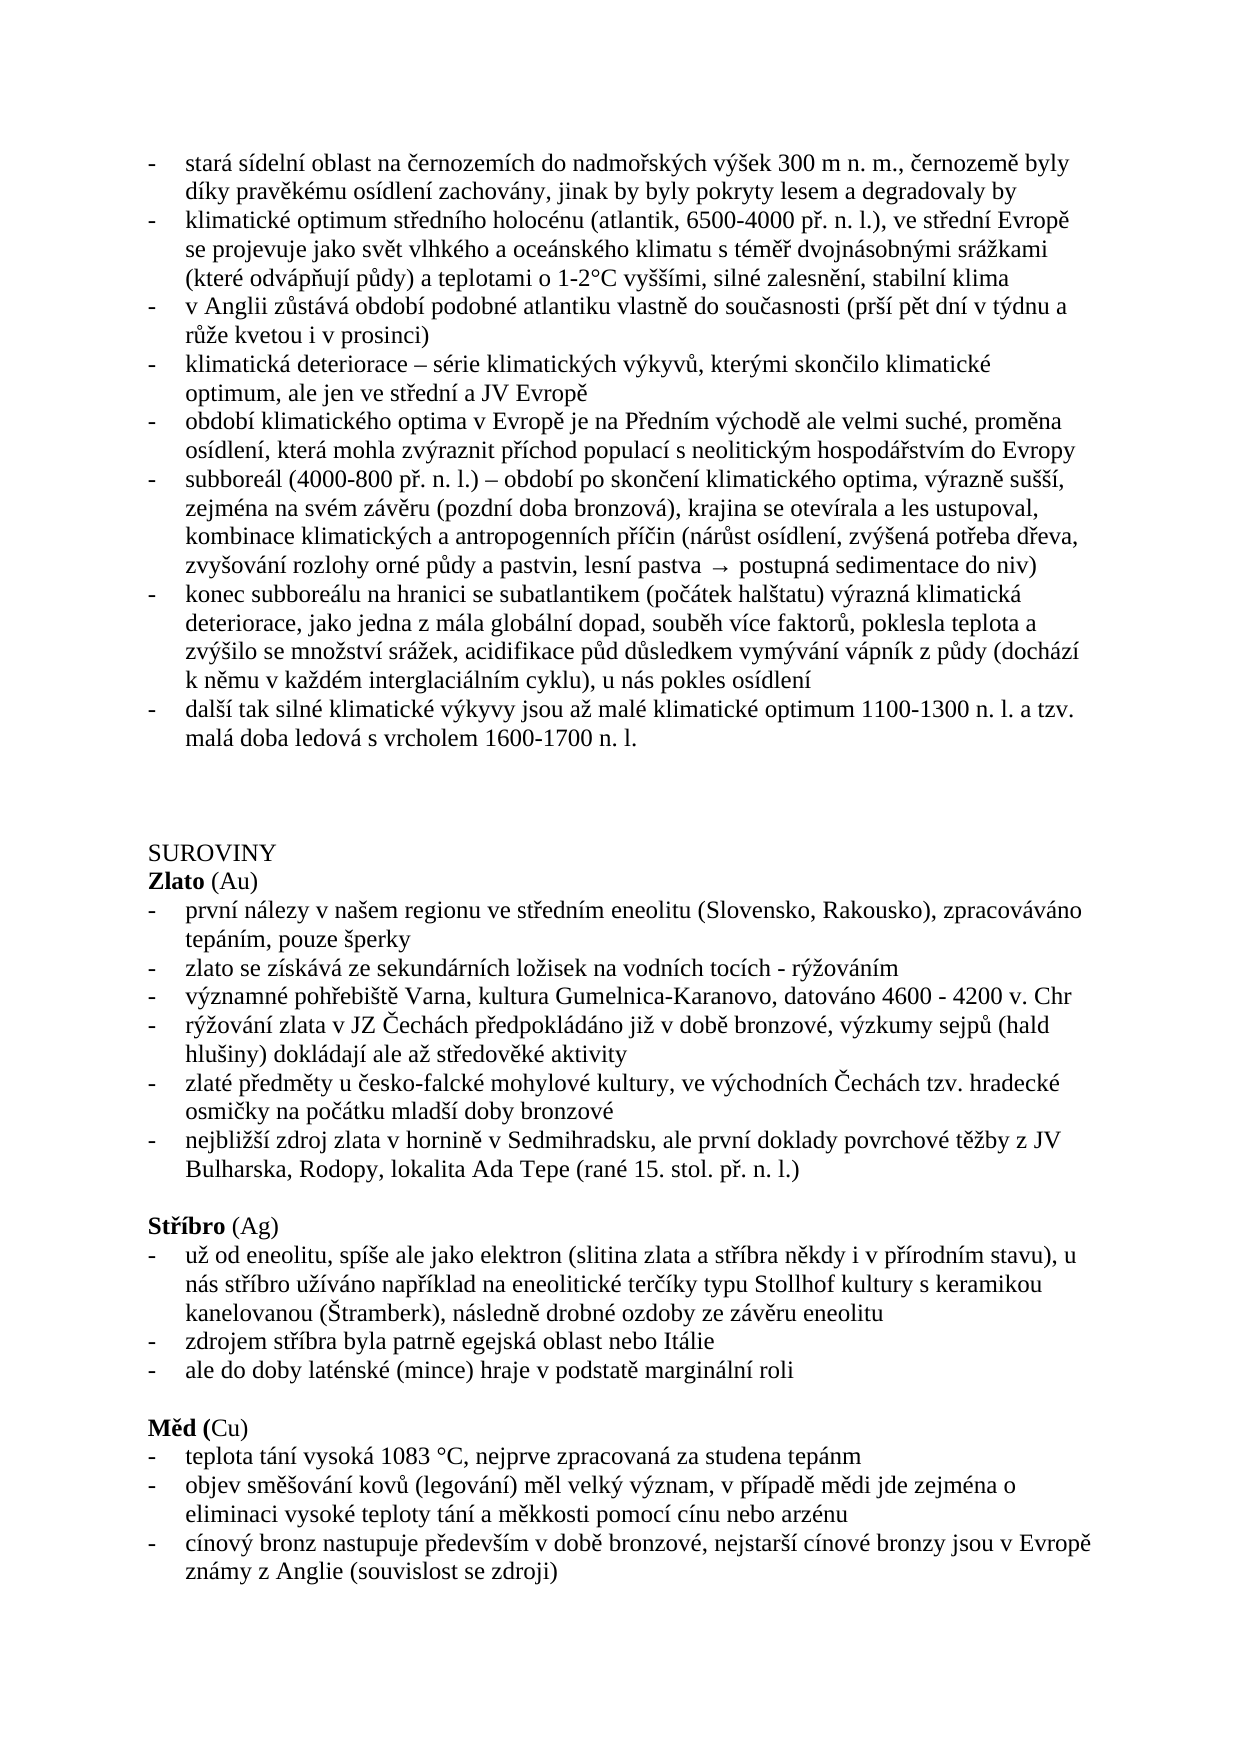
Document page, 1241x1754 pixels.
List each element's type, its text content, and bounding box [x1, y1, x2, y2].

list zlato se získává ze sekundárních ložisek na vodních tocích - rýžováním [148, 953, 1093, 981]
list subboreál (4000-800 př. n. l.) – období po skončení klimatického optima, výrazně sušší, zejména na svém závěru (pozdní doba bronzová), krajina se otevírala a les ustupoval, kombinace klimatických a antropogenních příčin (nárůst osídlení, zvýšená potřeba dřeva, zvyšování rozlohy orné půdy a pastvin, lesní pastva → postupná sedimentace do niv) [148, 464, 1093, 579]
list další tak silné klimatické výkyvy jsou až malé klimatické optimum 1100-1300 n. l. a tzv. malá doba ledová s vrcholem 1600-1700 n. l. [148, 694, 1093, 751]
text Stříbro (Ag) [148, 1211, 1093, 1240]
list už od eneolitu, spíše ale jako elektron (slitina zlata a stříbra někdy i v přírodním stavu), u nás stříbro užíváno například na eneolitické terčíky typu Stollhof kultury s keramikou kanelovanou (Štramberk), následně drobné ozdoby ze závěru eneolitu [148, 1240, 1093, 1326]
text SUROVINY [148, 838, 1093, 866]
list v Anglii zůstává období podobné atlantiku vlastně do současnosti (prší pět dní v týdnu a růže kvetou i v prosinci) [148, 291, 1093, 349]
list období klimatického optima v Evropě je na Předním východě ale velmi suché, proměna osídlení, která mohla zvýraznit příchod populací s neolitickým hospodářstvím do Evropy [148, 406, 1093, 464]
list cínový bronz nastupuje především v době bronzové, nejstarší cínové bronzy jsou v Evropě známy z Anglie (souvislost se zdroji) [148, 1528, 1093, 1585]
list klimatické optimum středního holocénu (atlantik, 6500-4000 př. n. l.), ve střední Evropě se projevuje jako svět vlhkého a oceánského klimatu s téměř dvojnásobnými srážkami (které odvápňují půdy) a teplotami o 1-2°C vyššími, silné zalesnění, stabilní klima [148, 205, 1093, 291]
list teplota tání vysoká 1083 °C, nejprve zpracovaná za studena tepánm [148, 1441, 1093, 1470]
list objev směšování kovů (legování) měl velký význam, v případě mědi jde zejména o eliminaci vysoké teploty tání a měkkosti pomocí cínu nebo arzénu [148, 1470, 1093, 1528]
list významné pohřebiště Varna, kultura Gumelnica-Karanovo, datováno 4600 - 4200 v. Chr [148, 981, 1093, 1010]
list ale do doby laténské (mince) hraje v podstatě marginální roli [148, 1355, 1093, 1384]
list první nálezy v našem regionu ve středním eneolitu (Slovensko, Rakousko), zpracováváno tepáním, pouze šperky [148, 895, 1093, 953]
list zlaté předměty u česko-falcké mohylové kultury, ve východních Čechách tzv. hradecké osmičky na počátku mladší doby bronzové [148, 1068, 1093, 1125]
list klimatická deteriorace – série klimatických výkyvů, kterými skončilo klimatické optimum, ale jen ve střední a JV Evropě [148, 349, 1093, 406]
list konec subboreálu na hranici se subatlantikem (počátek halštatu) výrazná klimatická deteriorace, jako jedna z mála globální dopad, souběh více faktorů, poklesla teplota a zvýšilo se množství srážek, acidifikace půd důsledkem vymývání vápník z půdy (dochází k němu v každém interglaciálním cyklu), u nás pokles osídlení [148, 579, 1093, 694]
text Zlato (Au) [148, 866, 1093, 895]
text Měd (Cu) [148, 1413, 1093, 1441]
list stará sídelní oblast na černozemích do nadmořských výšek 300 m n. m., černozemě byly díky pravěkému osídlení zachovány, jinak by byly pokryty lesem a degradovaly by [148, 148, 1093, 205]
list zdrojem stříbra byla patrně egejská oblast nebo Itálie [148, 1326, 1093, 1355]
list nejbližší zdroj zlata v hornině v Sedmihradsku, ale první doklady povrchové těžby z JV Bulharska, Rodopy, lokalita Ada Tepe (rané 15. stol. př. n. l.) [148, 1125, 1093, 1183]
list rýžování zlata v JZ Čechách předpokládáno již v době bronzové, výzkumy sejpů (hald hlušiny) dokládají ale až středověké aktivity [148, 1010, 1093, 1068]
